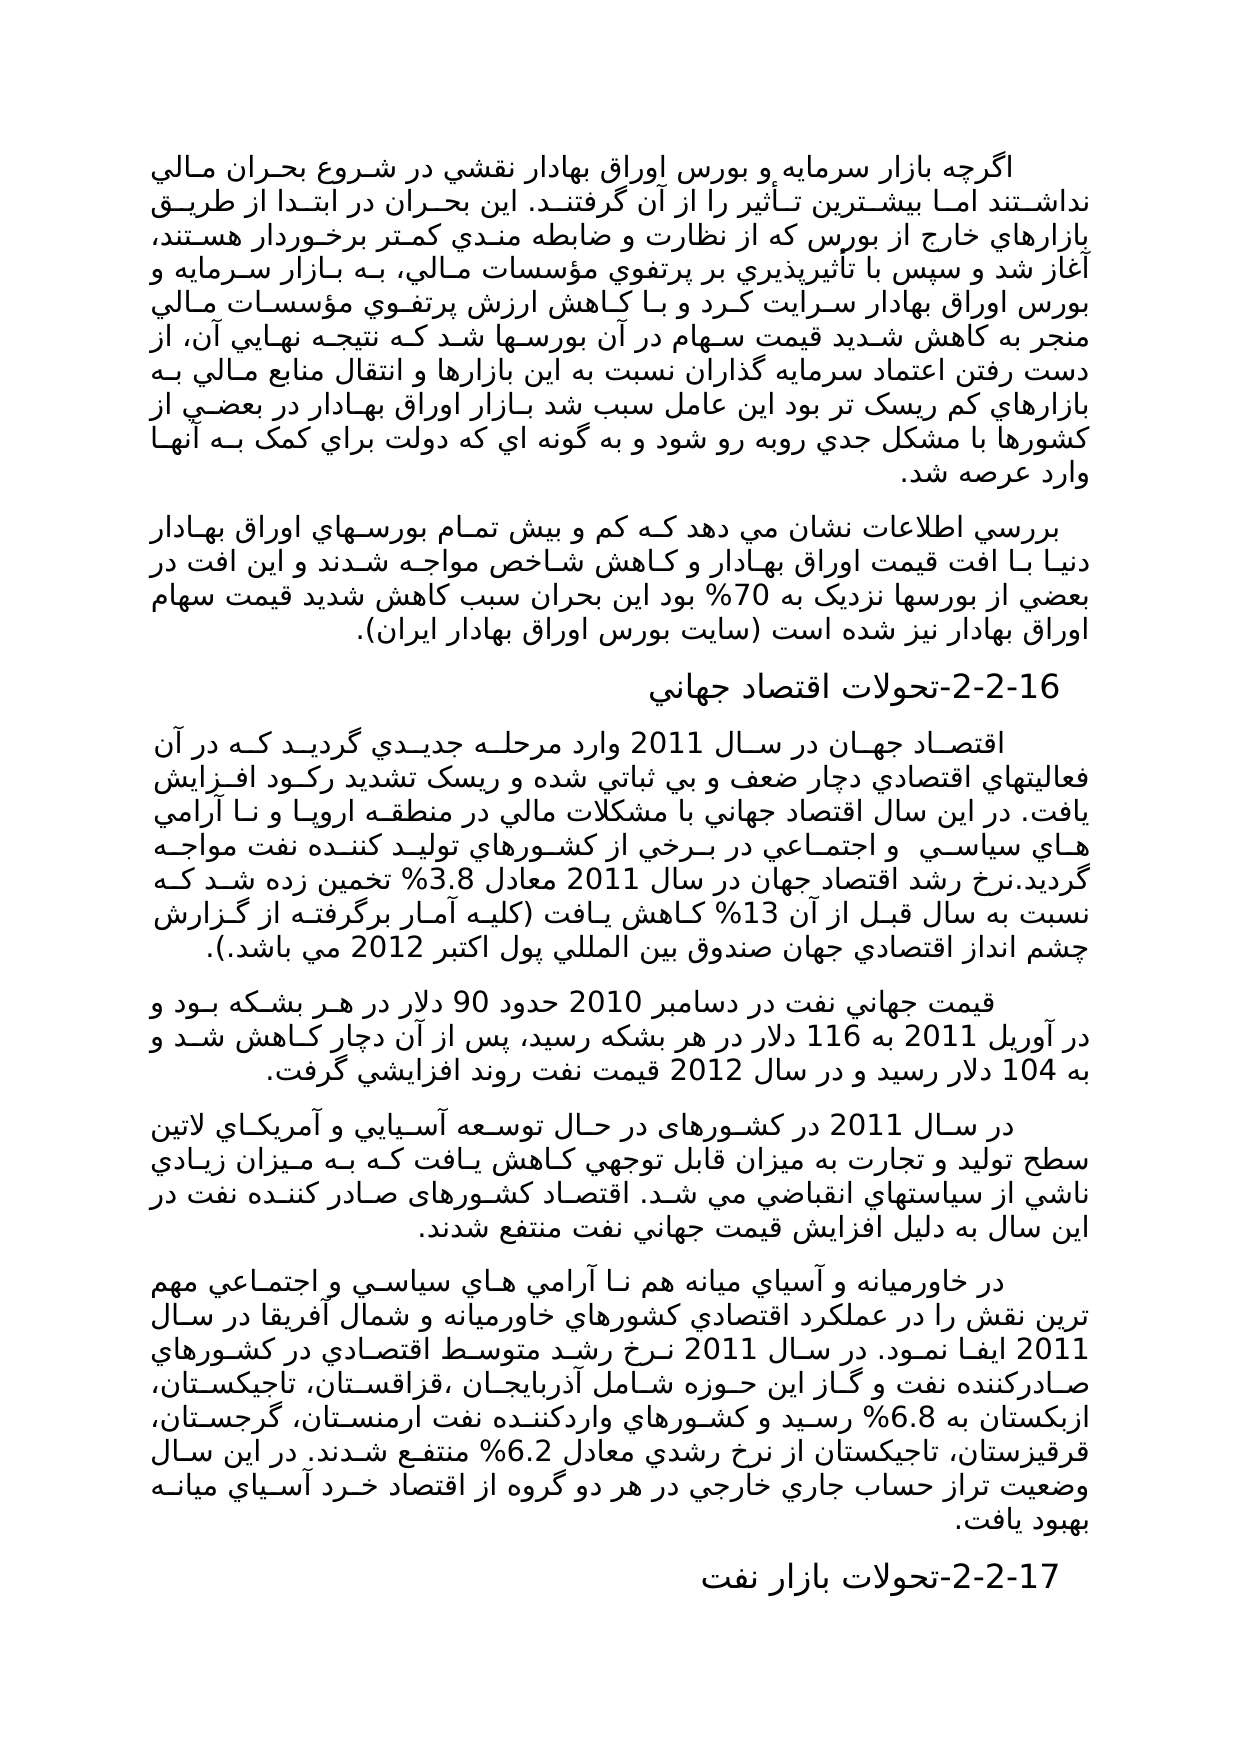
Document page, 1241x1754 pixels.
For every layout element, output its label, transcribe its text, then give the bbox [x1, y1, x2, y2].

text 2-2-16-تحولات اقتصاد جهاني [150, 667, 1090, 706]
text اقتصاد جهان در سال 2011 وارد مرحله جديدي گرديد که در آن فعاليتهاي اقتصادي دچار ضعف و بي ثباتي شده و ريسک تشديد رکود افزايش يافت. در اين سال اقتصاد جهاني با مشکلات مالي در منطقه اروپا و نا آرامي هاي سياسي و اجتماعي در برخي از کشورهاي توليد کننده نفت مواجه گرديد.نرخ رشد اقتصاد جهان در سال 2011 معادل 3.8% تخمين زده شد که نسبت به سال قبل از آن 13% کاهش يافت (کليه آمار برگرفته از گزارش چشم انداز اقتصادي جهان صندوق بين المللي پول اکتبر 2012 مي باشد.). [153, 727, 1090, 964]
text در خاورميانه و آسياي ميانه هم نا آرامي هاي سياسي و اجتماعي مهم ترين نقش را در عملکرد اقتصادي کشورهاي خاورميانه و شمال آفريقا در سال 2011 ايفا نمود. در سال 2011 نرخ رشد متوسط اقتصادي در کشورهاي صادرکننده نفت و گاز اين حوزه شامل آذربايجان ،قزاقستان، تاجيکستان، ازبکستان به 6.8% رسيد و کشورهاي واردکننده نفت ارمنستان، گرجستان، قرقيزستان، تاجيکستان از نرخ رشدي معادل 6.2% منتفع شدند. در اين سال وضعيت تراز حساب جاري خارجي در هر دو گروه از اقتصاد خرد آسياي ميانه بهبود يافت. [150, 1265, 1090, 1536]
text بررسي اطلاعات نشان مي دهد که کم و بيش تمام بورسهاي اوراق بهادار دنيا با افت قيمت اوراق بهادار و کاهش شاخص مواجه شدند و اين افت در بعضي از بورسها نزديک به 70% بود اين بحران سبب کاهش شديد قيمت سهام اوراق بهادار نيز شده است (سايت بورس اوراق بهادار ايران). [150, 510, 1090, 646]
text قيمت جهاني نفت در دسامبر 2010 حدود 90 دلار در هر بشکه بود و در آوريل 2011 به 116 دلار در هر بشکه رسيد، پس از آن دچار کاهش شد و به 104 دلار رسيد و در سال 2012 قيمت نفت روند افزايشي گرفت. [150, 985, 1090, 1087]
text در سال 2011 در کشورهای در حال توسعه آسيايي و آمريکاي لاتين سطح توليد و تجارت به ميزان قابل توجهي کاهش يافت که به ميزان زيادي ناشي از سياستهاي انقباضي مي شد. اقتصاد کشورهای صادر کننده نفت در اين سال به دليل افزايش قيمت جهاني نفت منتفع شدند. [150, 1108, 1090, 1244]
text 2-2-17-تحولات بازار نفت [150, 1557, 1090, 1596]
text اگرچه بازار سرمايه و بورس اوراق بهادار نقشي در شروع بحران مالي نداشتند اما بيشترين تأثير را از آن گرفتند. اين بحران در ابتدا از طريق بازارهاي خارج از بورس که از نظارت و ضابطه مندي کمتر برخوردار هستند، آغاز شد و سپس با تأثيرپذيري بر پرتفوي مؤسسات مالي، به بازار سرمايه و بورس اوراق بهادار سرايت کرد و با کاهش ارزش پرتفوي مؤسسات مالي منجر به کاهش شديد قيمت سهام در آن بورسها شد که نتيجه نهايي آن، از دست رفتن اعتماد سرمايه گذاران نسبت به اين بازارها و انتقال منابع مالي به بازارهاي کم ريسک تر بود اين عامل سبب شد بازار اوراق بهادار در بعضي از کشورها با مشکل جدي روبه رو شود و به گونه اي که دولت براي کمک به آنها وارد عرصه شد. [150, 150, 1090, 489]
